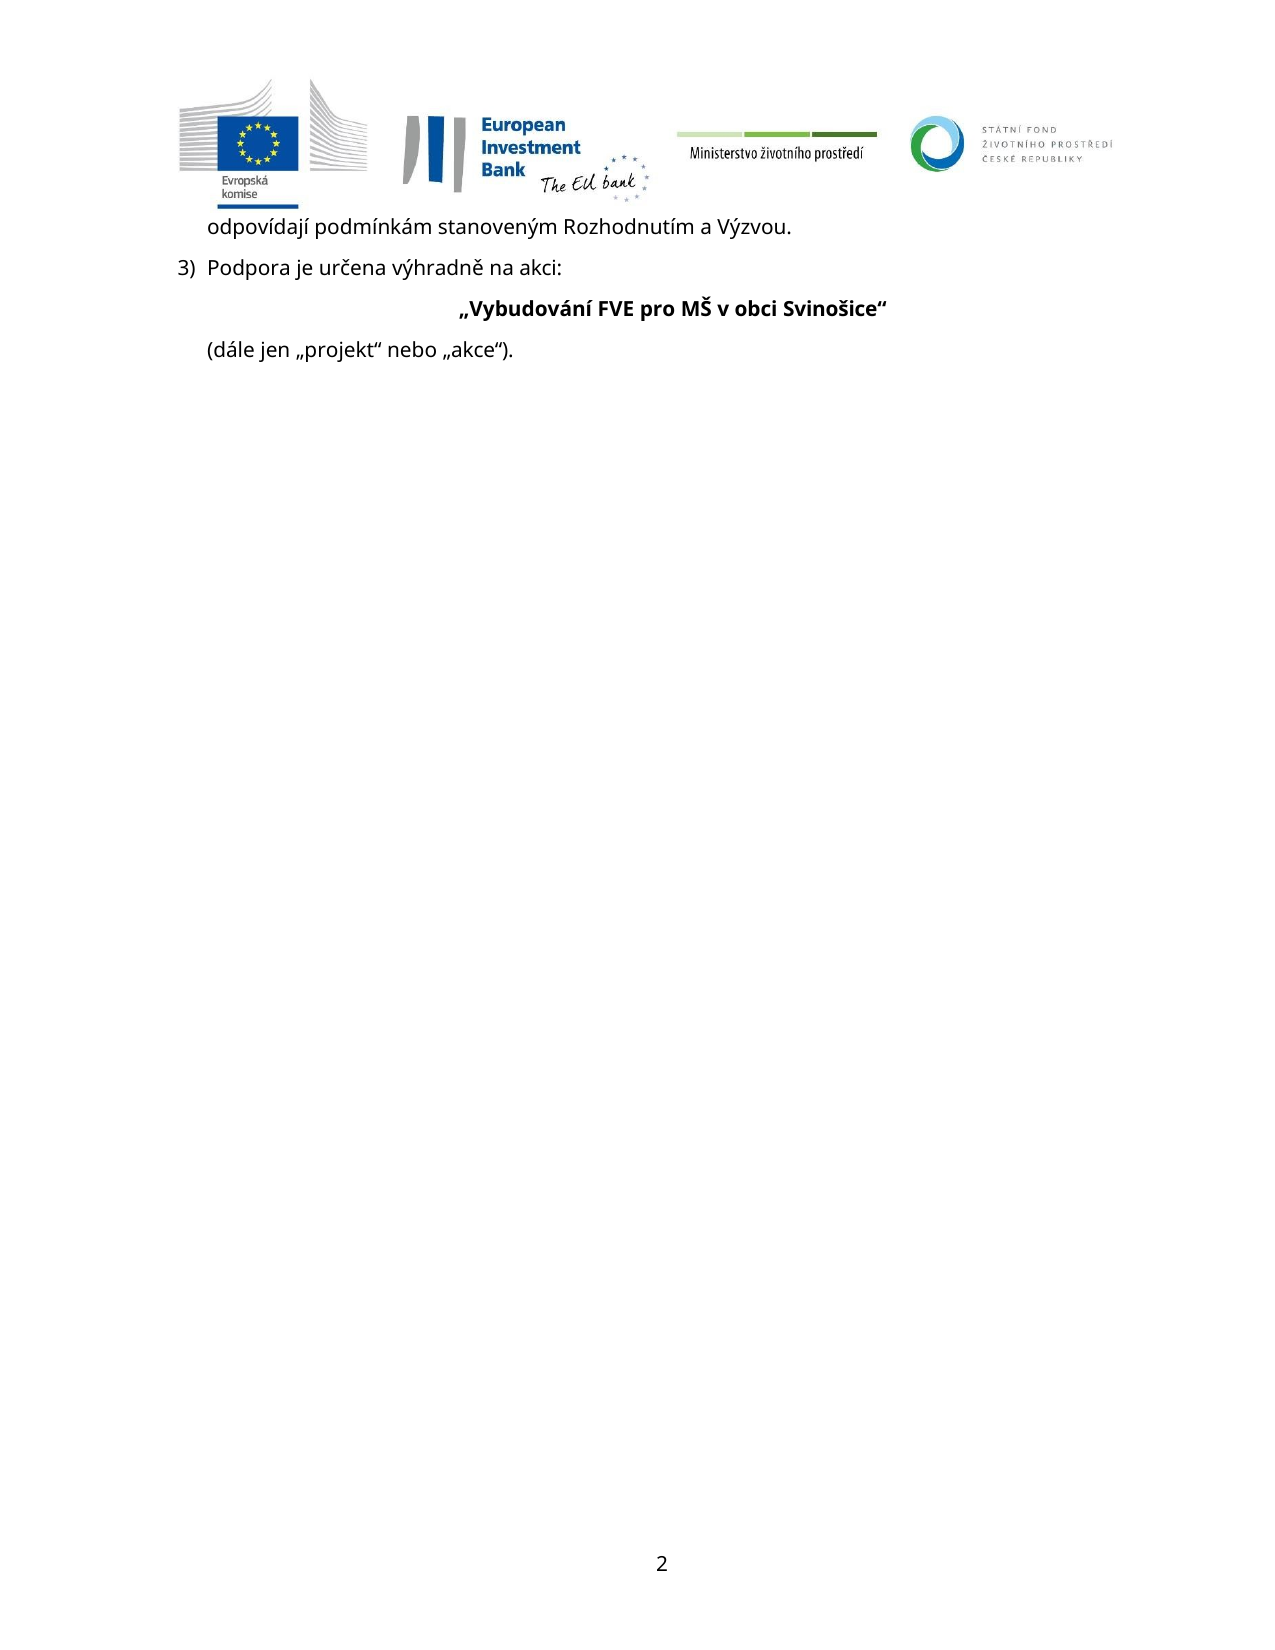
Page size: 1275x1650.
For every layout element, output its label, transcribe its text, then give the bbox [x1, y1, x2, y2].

picture [177, 73, 1115, 212]
text (dále jen „projekt“ nebo „akce“). [207, 335, 1169, 364]
subtitle „Vybudování FVE pro MŠ v obci Svinošice“ [458, 294, 1169, 323]
list Podpora je určena výhradně na akci: [177, 253, 1169, 282]
